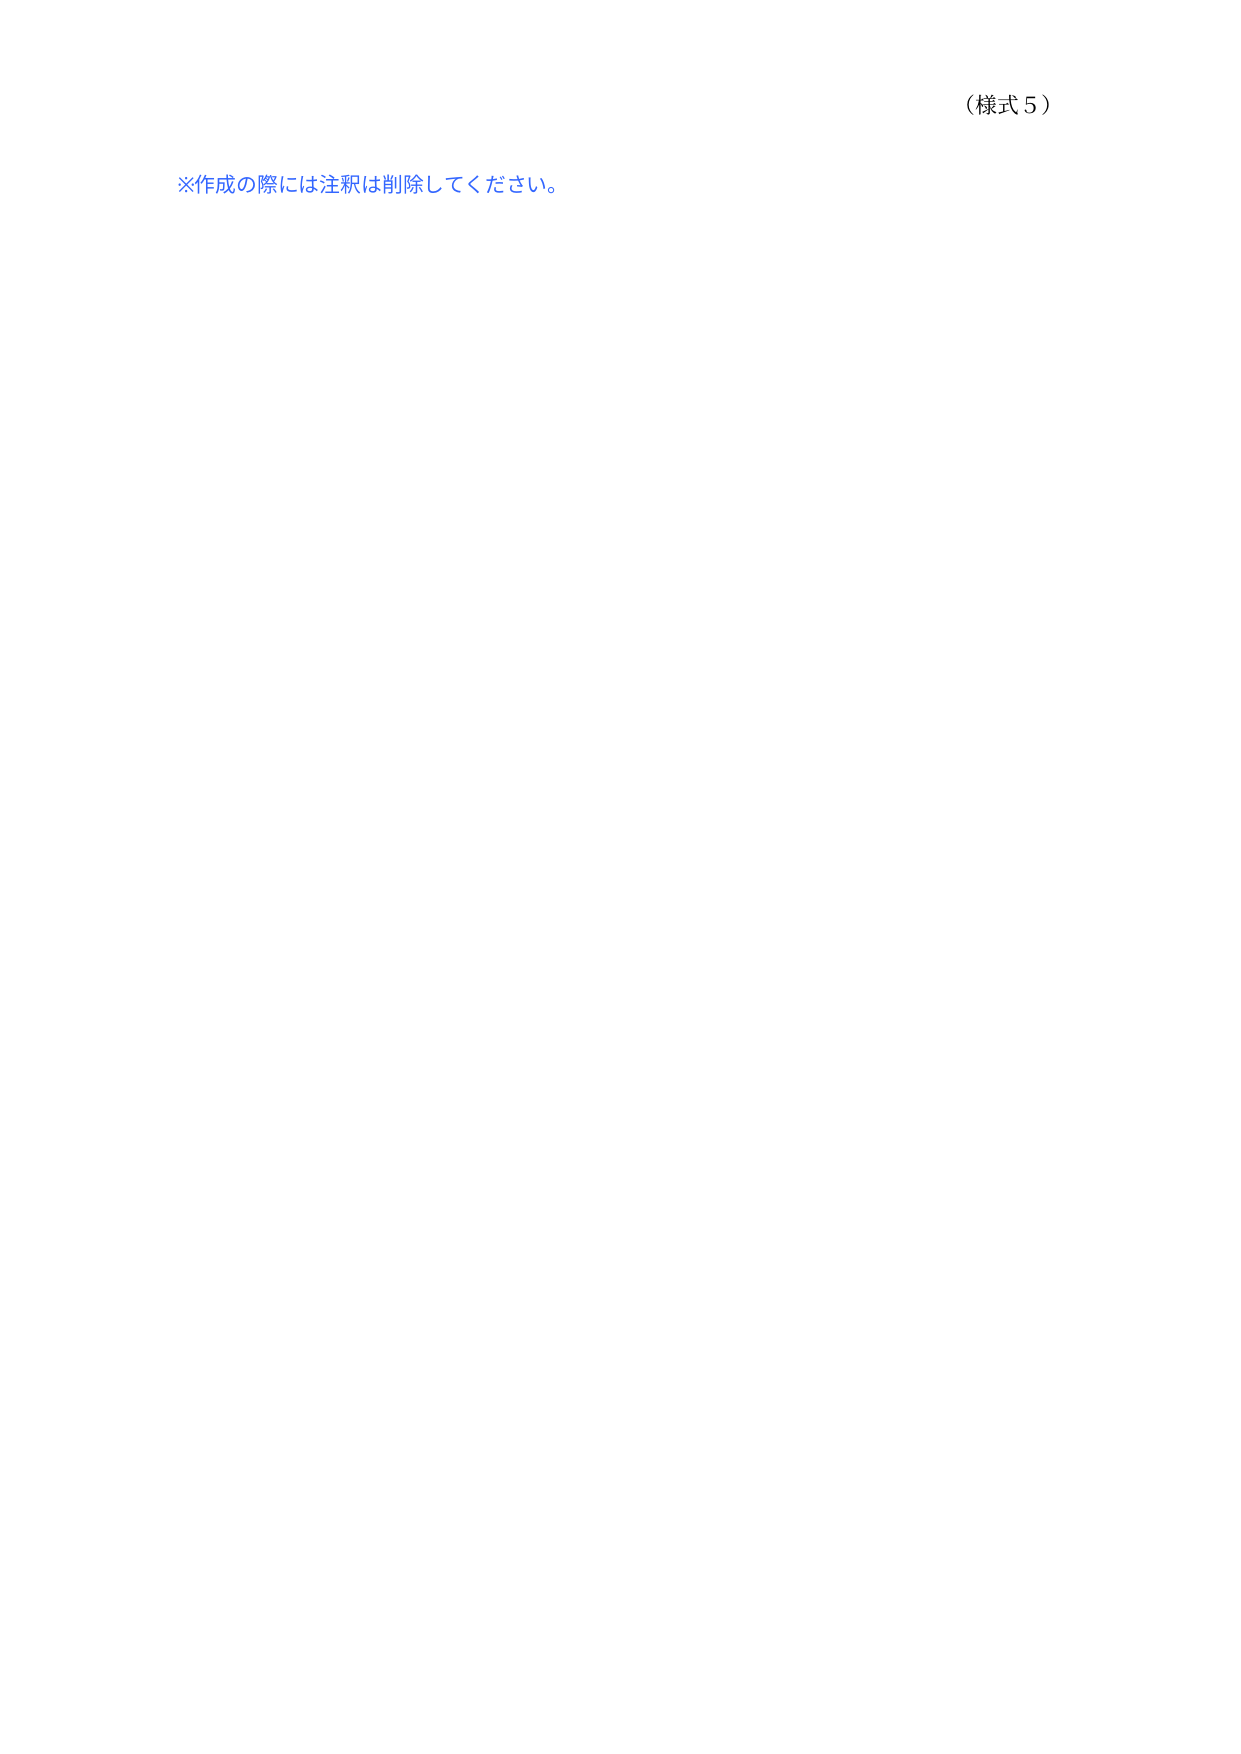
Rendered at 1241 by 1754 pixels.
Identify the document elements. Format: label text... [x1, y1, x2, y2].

text ※作成の際には注釈は削除してください。 [177, 164, 1063, 202]
